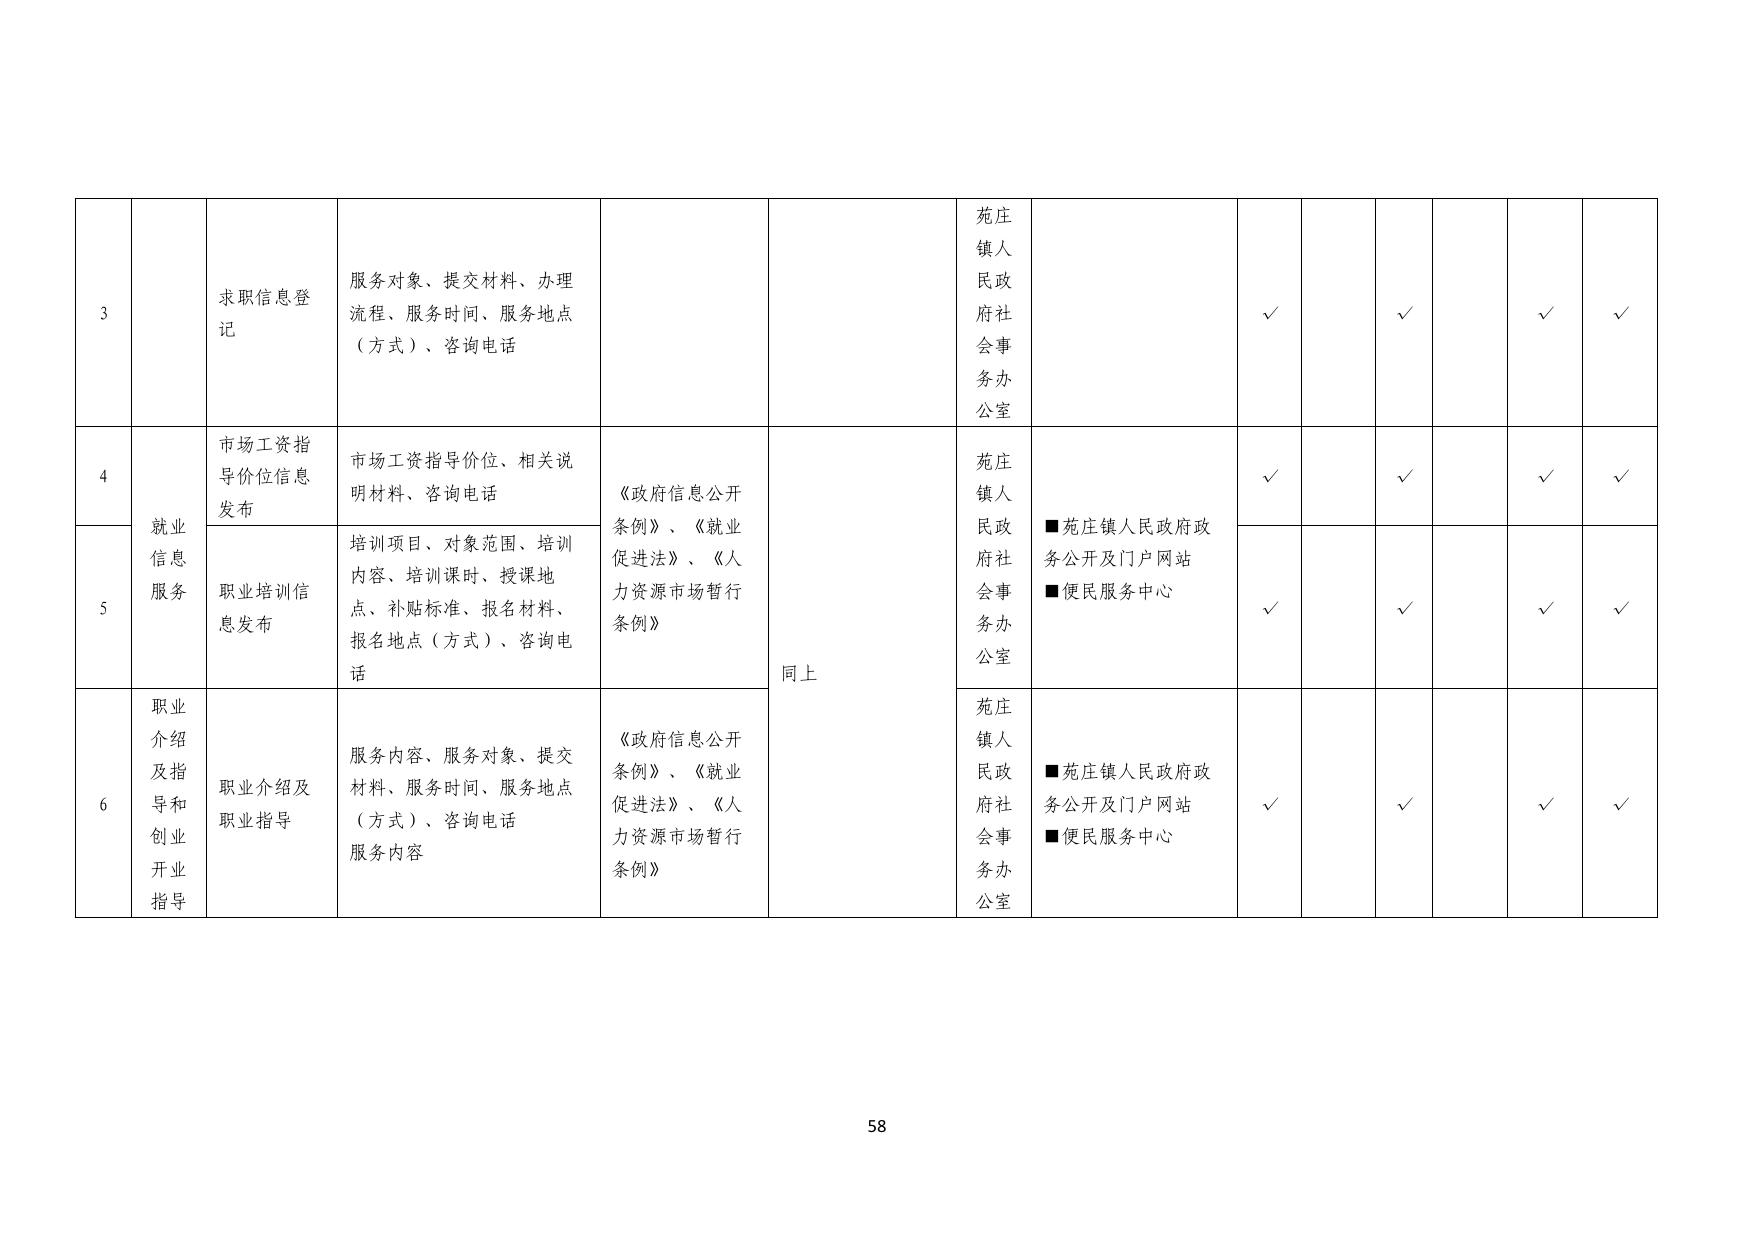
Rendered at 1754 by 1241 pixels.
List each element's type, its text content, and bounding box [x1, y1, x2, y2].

table_cell [1302, 427, 1375, 525]
table_cell [1433, 689, 1507, 917]
table_cell 就业信息服务 [132, 427, 206, 688]
table_cell [1433, 427, 1507, 525]
table_cell √ [1376, 199, 1432, 426]
table_cell 培训项目、对象范围、培训内容、培训课时、授课地点、补贴标准、报名材料、报名地点（方式）、咨询电话 [338, 526, 600, 688]
table_cell [1433, 526, 1507, 688]
table_cell √ [1238, 526, 1301, 688]
table_cell 求职信息登记 [207, 199, 337, 426]
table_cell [1032, 689, 1237, 917]
table_cell 同上 [769, 427, 956, 917]
table_cell [1433, 199, 1507, 426]
table_cell √ [1238, 199, 1301, 426]
table_cell √ [1508, 199, 1582, 426]
table_cell 5 [76, 526, 131, 688]
table_cell √ [1238, 427, 1301, 525]
table_cell 服务内容、服务对象、提交材料、服务时间、服务地点（方式）、咨询电话 服务内容 [338, 689, 600, 917]
table_cell 市场工资指导价位信息发布 [207, 427, 337, 525]
table_cell √ [1508, 526, 1582, 688]
table_cell √ [1238, 689, 1301, 917]
table_cell 苑庄镇人民政府社会事务办公室 [957, 199, 1031, 426]
table_cell √ [1583, 526, 1657, 688]
table_cell 《政府信息公开条例》、《就业促进法》、《人力资源市场暂行条例》 [601, 427, 768, 688]
table_cell 3 [76, 199, 131, 426]
table_cell [1302, 526, 1375, 688]
table_cell √ [1583, 689, 1657, 917]
table_cell 职业培训信息发布 [207, 526, 337, 688]
table_cell √ [1376, 689, 1432, 917]
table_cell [601, 689, 768, 917]
table_cell √ [1376, 526, 1432, 688]
table_cell √ [1583, 199, 1657, 426]
table_cell √ [1376, 427, 1432, 525]
table_cell 苑庄镇人民政府社会事务办公室 [957, 427, 1031, 688]
table_cell ■苑庄镇人民政府政务公开及门户网站 ■便民服务中心 [1032, 427, 1237, 688]
table_cell 4 [76, 427, 131, 525]
table_cell [1302, 199, 1375, 426]
table_cell 职业介绍及职业指导 [207, 689, 337, 917]
table_cell √ [1508, 427, 1582, 525]
table_cell 6 [76, 689, 131, 917]
table_cell √ [1508, 689, 1582, 917]
table_cell √ [1583, 427, 1657, 525]
table_cell 市场工资指导价位、相关说明材料、咨询电话 [338, 427, 600, 525]
table_cell [1302, 689, 1375, 917]
table_cell 职业介绍及指导和创业开业指导 [132, 689, 206, 917]
table_cell 苑庄镇人民政府社会事务办公室 [957, 689, 1031, 917]
table_cell 服务对象、提交材料、办理流程、服务时间、服务地点（方式）、咨询电话 [338, 199, 600, 426]
